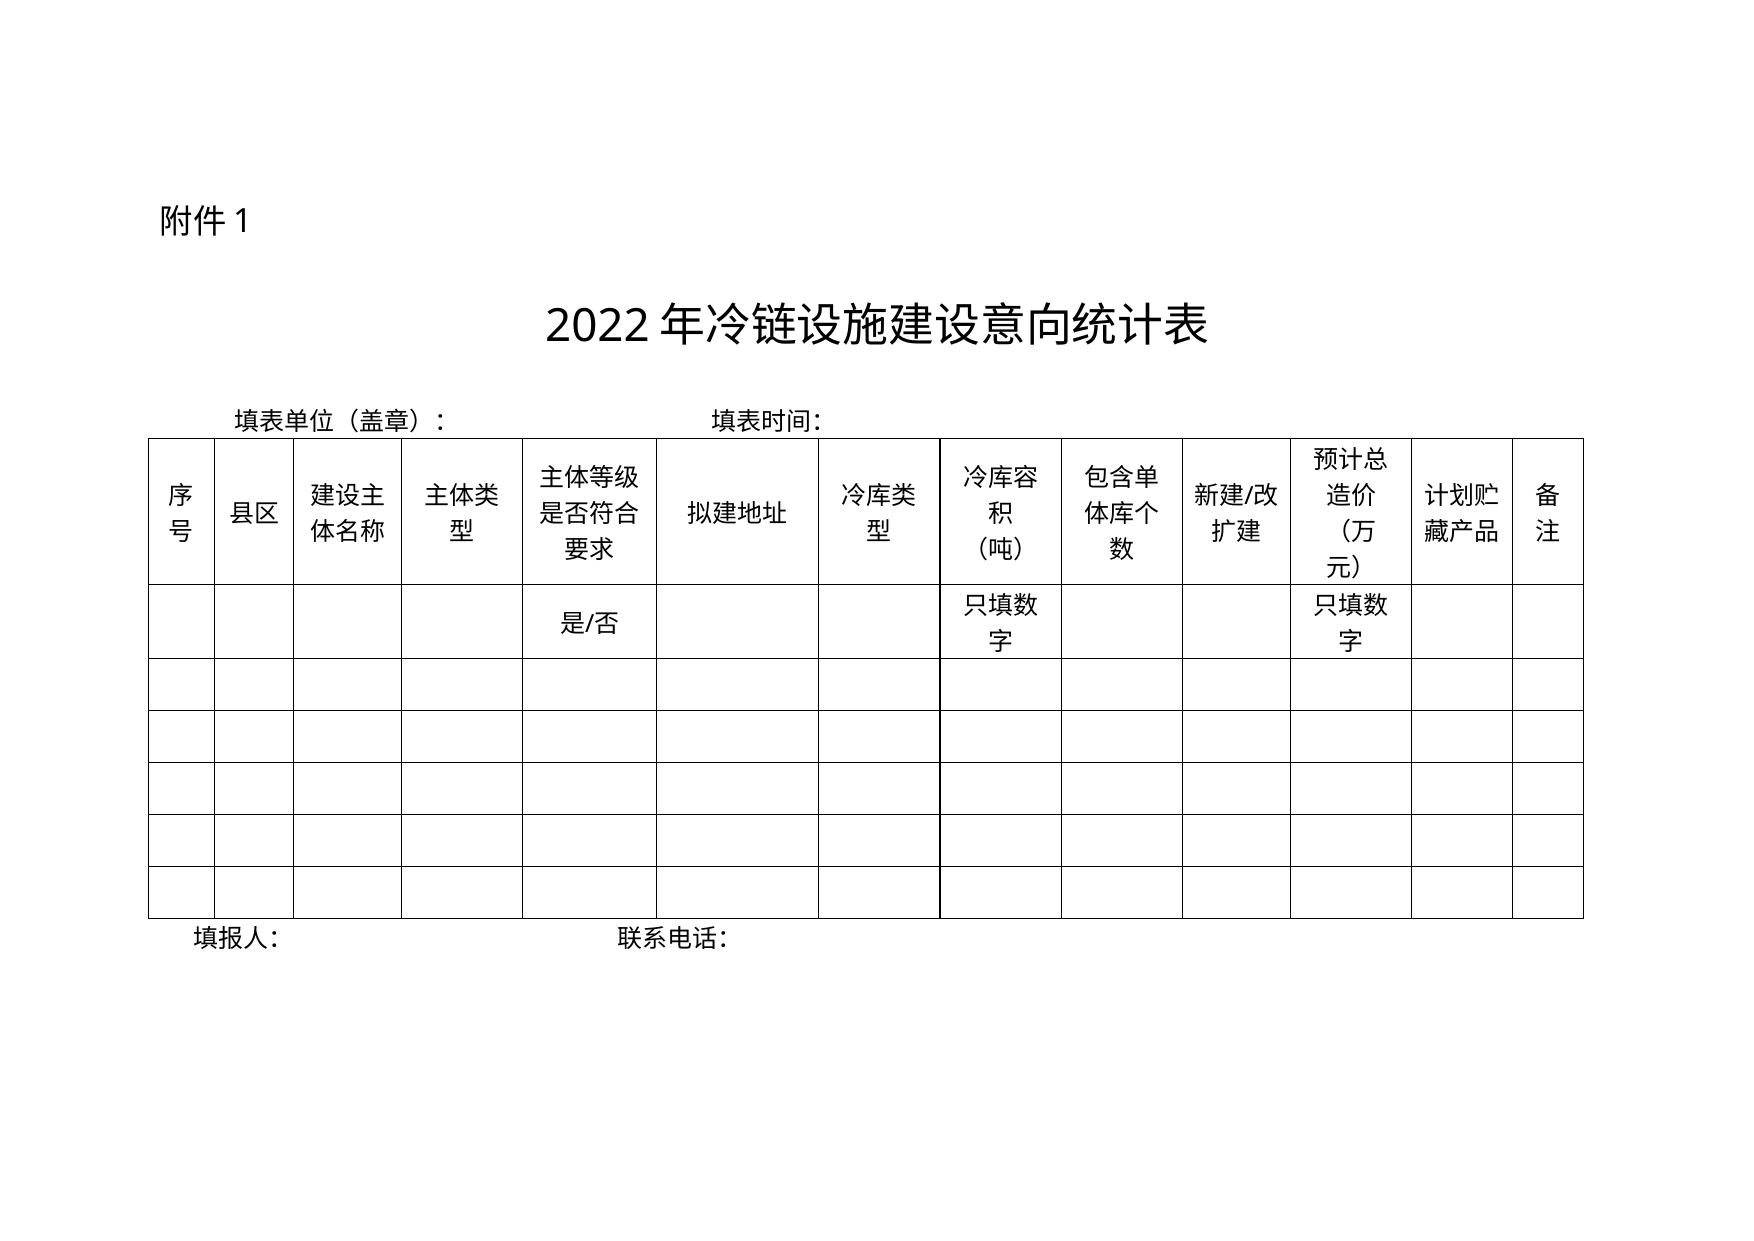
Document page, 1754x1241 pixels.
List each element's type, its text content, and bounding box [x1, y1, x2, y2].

table_cell [149, 659, 214, 710]
table_cell [1183, 711, 1290, 762]
table_cell [1062, 867, 1182, 918]
table_cell [1412, 815, 1512, 866]
table_header 计划贮藏产品 [1412, 439, 1512, 584]
table_header 冷库容积（吨） [941, 439, 1061, 584]
table_cell [149, 711, 214, 762]
table_cell 是/否 [523, 585, 656, 658]
table_cell [523, 763, 656, 814]
table_cell [657, 659, 818, 710]
table_cell [1513, 763, 1583, 814]
table_header 包含单体库个数 [1062, 439, 1182, 584]
table_header 冷库类型 [819, 439, 939, 584]
table_cell [294, 763, 401, 814]
table_cell [941, 659, 1061, 710]
table_cell [657, 585, 818, 658]
table_cell [1291, 815, 1411, 866]
table_header 建设主体名称 [294, 439, 401, 584]
table_header 县区 [215, 439, 293, 584]
table_cell [1291, 659, 1411, 710]
table_cell [819, 867, 939, 918]
table_cell [215, 659, 293, 710]
table_cell [1412, 659, 1512, 710]
table_cell [657, 867, 818, 918]
table_cell 只填数字 [1291, 585, 1411, 658]
table_cell [1062, 815, 1182, 866]
table_cell [1062, 585, 1182, 658]
table_header 主体类型 [402, 439, 522, 584]
table_cell [402, 659, 522, 710]
table_cell [523, 815, 656, 866]
table_cell [402, 763, 522, 814]
table_cell [1183, 659, 1290, 710]
table_cell [1513, 585, 1583, 658]
table_cell [402, 867, 522, 918]
table_cell [1291, 763, 1411, 814]
table_header 主体等级是否符合要求 [523, 439, 656, 584]
text 2022年冷链设施建设意向统计表 [159, 289, 1594, 355]
table_cell [294, 711, 401, 762]
table_cell [1412, 711, 1512, 762]
table_cell [523, 867, 656, 918]
table_cell [1513, 659, 1583, 710]
table_cell [1513, 711, 1583, 762]
table_cell [941, 867, 1061, 918]
table_cell [294, 585, 401, 658]
table_cell [1412, 585, 1512, 658]
table_cell [819, 763, 939, 814]
table_cell [941, 711, 1061, 762]
table_cell [215, 867, 293, 918]
table_cell [657, 711, 818, 762]
table_cell [1062, 763, 1182, 814]
table_cell [1291, 867, 1411, 918]
table_cell [402, 815, 522, 866]
table_cell [819, 815, 939, 866]
table_cell [402, 585, 522, 658]
table_cell [294, 659, 401, 710]
table_cell [523, 659, 656, 710]
table_cell [215, 585, 293, 658]
table_cell [294, 867, 401, 918]
table_cell [215, 763, 293, 814]
table_cell [819, 659, 939, 710]
table_cell [215, 711, 293, 762]
table_cell [1513, 867, 1583, 918]
table_cell [294, 815, 401, 866]
table_cell [523, 711, 656, 762]
text 填报人： 联系电话： [194, 919, 1594, 955]
table_cell [1412, 763, 1512, 814]
table_cell [1062, 711, 1182, 762]
table_cell [402, 711, 522, 762]
table_header 新建/改扩建 [1183, 439, 1290, 584]
table_cell [1183, 867, 1290, 918]
table_header 备注 [1513, 439, 1583, 584]
table_cell [941, 763, 1061, 814]
table_cell [1412, 867, 1512, 918]
table_cell [819, 585, 939, 658]
table_cell [1513, 815, 1583, 866]
text 填表单位（盖章）： 填表时间： [159, 402, 1594, 438]
table_cell [1183, 585, 1290, 658]
table_cell [149, 763, 214, 814]
table_header 预计总造价（万元） [1291, 439, 1411, 584]
text 附件1 [159, 195, 1594, 243]
table_cell [819, 711, 939, 762]
table_cell [941, 815, 1061, 866]
table_cell [149, 815, 214, 866]
table_cell [149, 867, 214, 918]
table_cell [1291, 711, 1411, 762]
table_cell [657, 815, 818, 866]
table_cell [1062, 659, 1182, 710]
table_cell [149, 585, 214, 658]
table_cell 只填数字 [941, 585, 1061, 658]
table_cell [1183, 815, 1290, 866]
table_cell [1183, 763, 1290, 814]
table_cell [657, 763, 818, 814]
table_header 拟建地址 [657, 439, 818, 584]
table_header 序号 [149, 439, 214, 584]
table_cell [215, 815, 293, 866]
